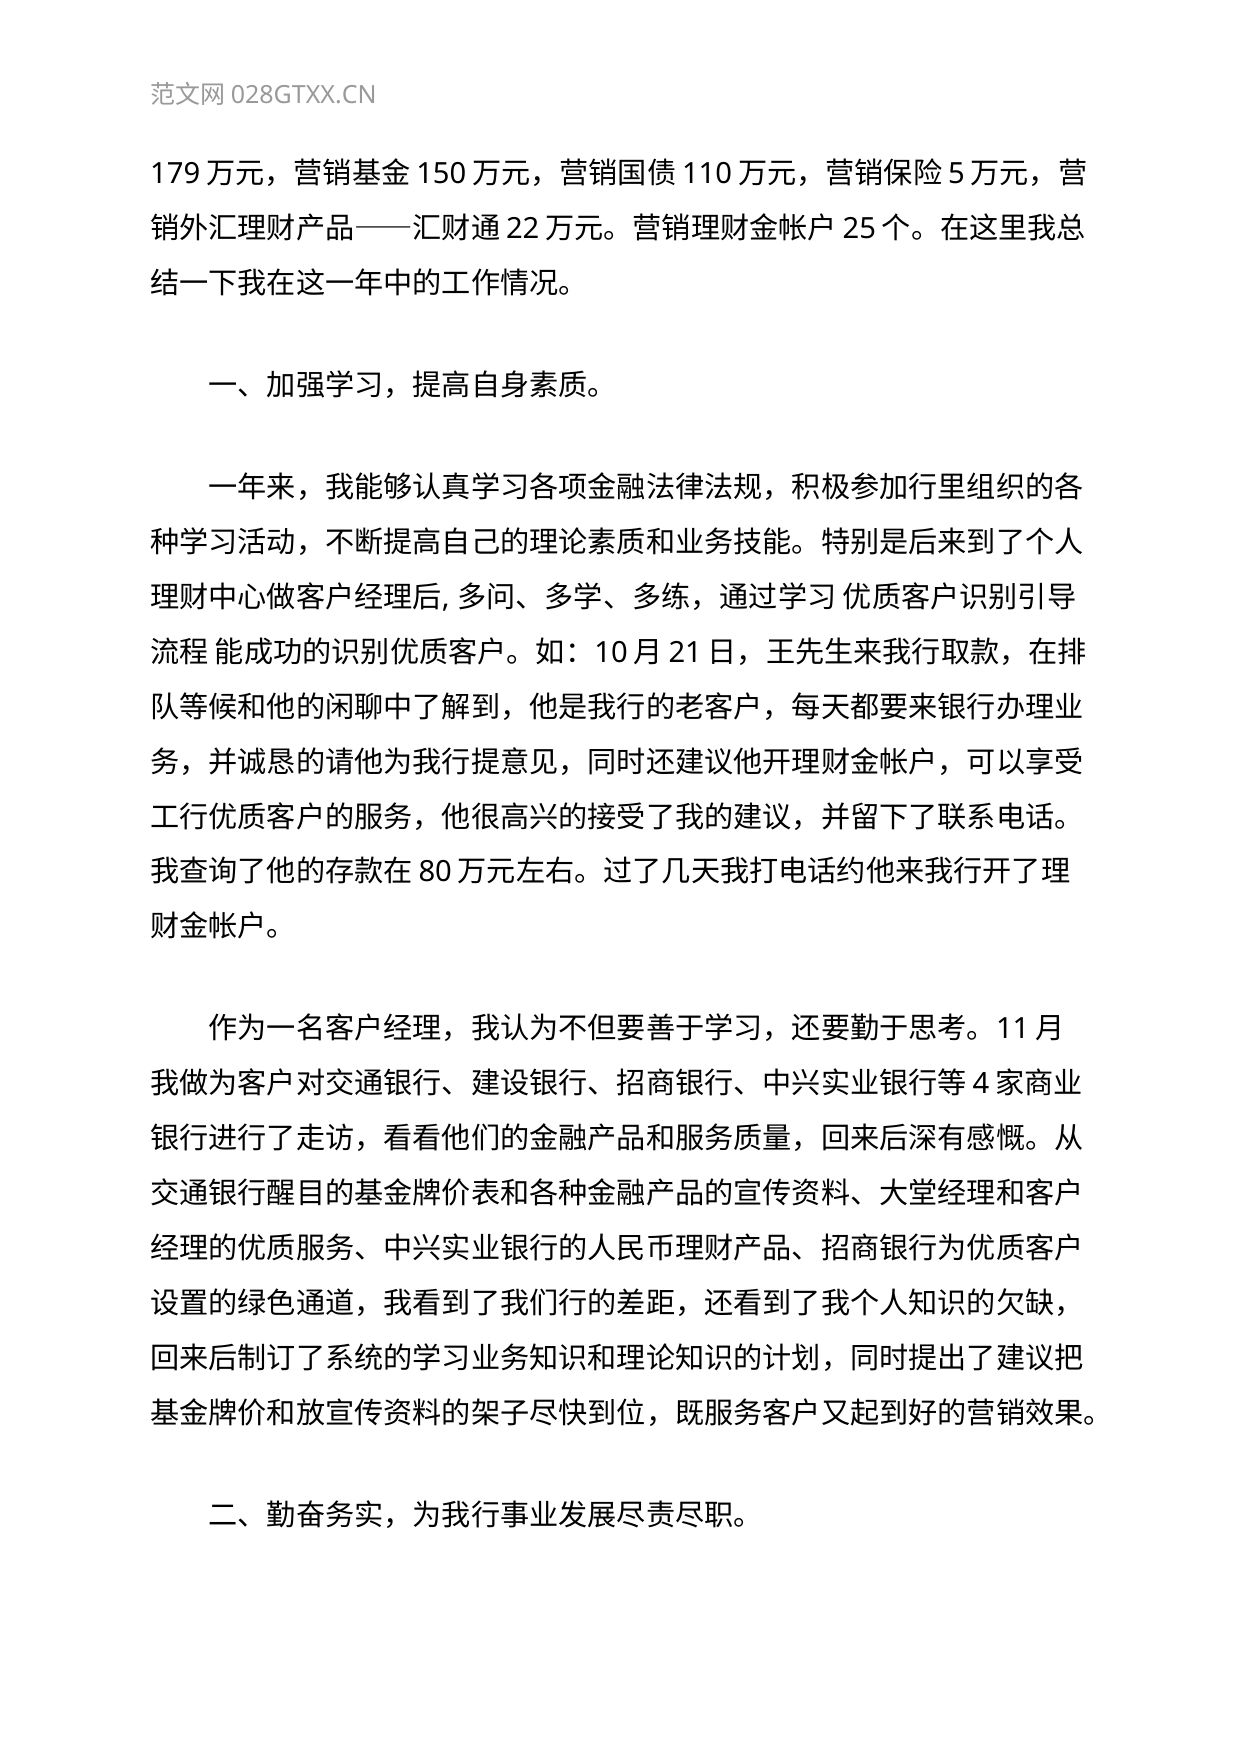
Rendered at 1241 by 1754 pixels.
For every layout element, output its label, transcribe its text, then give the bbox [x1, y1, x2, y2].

text 一年来，我能够认真学习各项金融法律法规，积极参加行里组织的各种学习活动，不断提高自己的理论素质和业务技能。特别是后来到了个人理财中心做客户经理后, 多问、多学、多练，通过学习 优质客户识别引导流程 能成功的识别优质客户。如：10月21日，王先生来我行取款，在排队等候和他的闲聊中了解到，他是我行的老客户，每天都要来银行办理业务，并诚恳的请他为我行提意见，同时还建议他开理财金帐户，可以享受工行优质客户的服务，他很高兴的接受了我的建议，并留下了联系电话。我查询了他的存款在80万元左右。过了几天我打电话约他来我行开了理财金帐户。 [150, 463, 1090, 945]
text 作为一名客户经理，我认为不但要善于学习，还要勤于思考。11月我做为客户对交通银行、建设银行、招商银行、中兴实业银行等4家商业银行进行了走访，看看他们的金融产品和服务质量，回来后深有感慨。从交通银行醒目的基金牌价表和各种金融产品的宣传资料、大堂经理和客户经理的优质服务、中兴实业银行的人民币理财产品、招商银行为优质客户设置的绿色通道，我看到了我们行的差距，还看到了我个人知识的欠缺，回来后制订了系统的学习业务知识和理论知识的计划，同时提出了建议把基金牌价和放宣传资料的架子尽快到位，既服务客户又起到好的营销效果。 [150, 1005, 1090, 1432]
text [150, 150, 1090, 302]
text 一、加强学习，提高自身素质。 [150, 362, 1090, 404]
text 二、勤奋务实，为我行事业发展尽责尽职。 [150, 1491, 1090, 1533]
